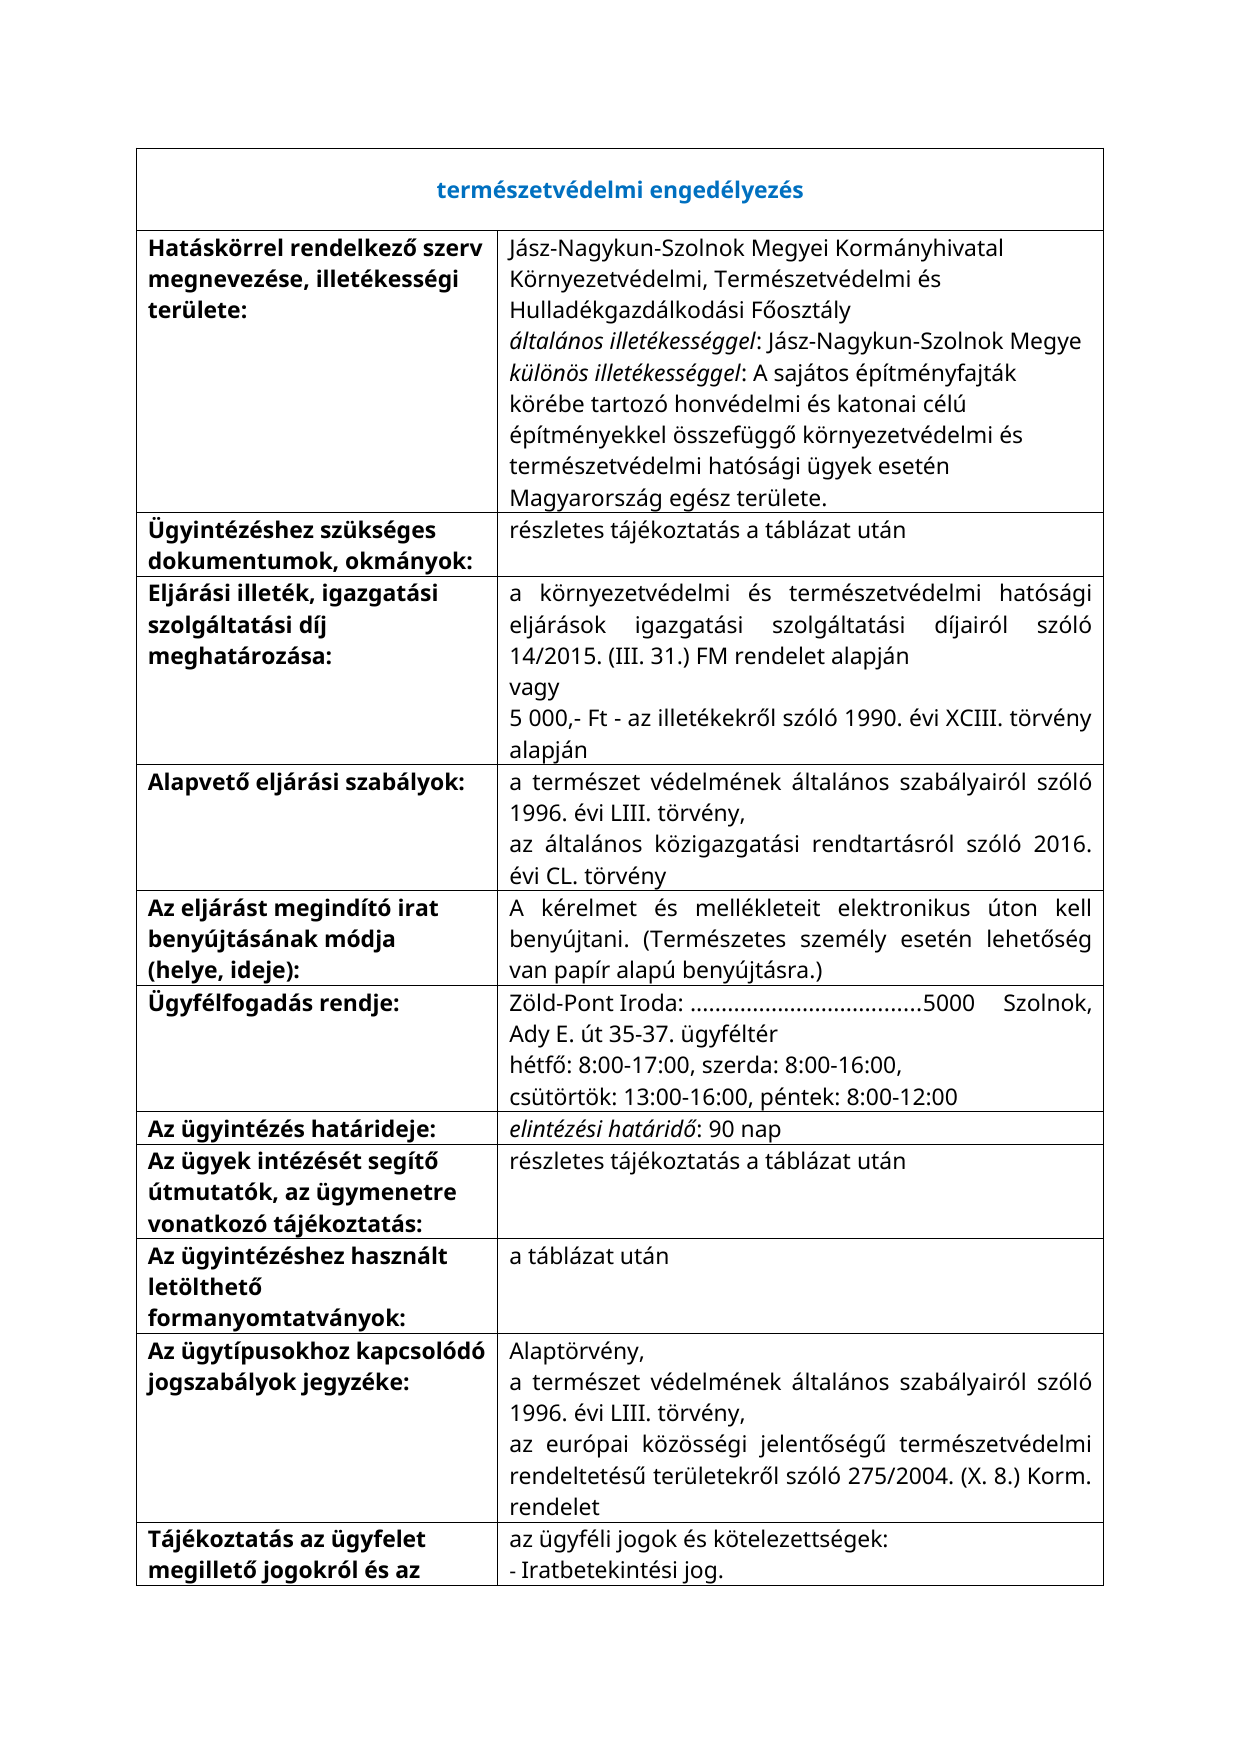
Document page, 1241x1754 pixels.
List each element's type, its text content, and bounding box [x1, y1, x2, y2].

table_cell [498, 1523, 1103, 1585]
table_cell Zöld-Pont Iroda: 5000 Szolnok, Ady E. út 35-37. ügyféltér hétfő: 8:00-17:00, szerda: 8:00-16:00, csütörtök: 13:00-16:00, péntek: 8:00-12:00 [498, 986, 1103, 1111]
table_cell Eljárási illeték, igazgatási szolgáltatási díj meghatározása: [137, 577, 497, 764]
table_cell részletes tájékoztatás a táblázat után [498, 513, 1103, 576]
table_cell a táblázat után [498, 1239, 1103, 1333]
table_cell a természet védelmének általános szabályairól szóló 1996. évi LIII. törvény, az általános közigazgatási rendtartásról szóló 2016. évi CL. törvény [498, 765, 1103, 890]
table_cell elintézési határidő: 90 nap [498, 1112, 1103, 1143]
table_cell Alaptörvény, a természet védelmének általános szabályairól szóló 1996. évi LIII. törvény, az európai közösségi jelentőségű természetvédelmi rendeltetésű területekről szóló 275/2004. (X. 8.) Korm. rendelet [498, 1334, 1103, 1522]
table_cell Jász-Nagykun-Szolnok Megyei Kormányhivatal Környezetvédelmi, Természetvédelmi és Hulladékgazdálkodási Főosztály általános illetékességgel: Jász-Nagykun-Szolnok Megye különös illetékességgel: A sajátos építményfajták körébe tartozó honvédelmi és katonai célú építményekkel összefüggő környezetvédelmi és természetvédelmi hatósági ügyek esetén Magyarország egész területe. [498, 231, 1103, 512]
table_cell Az ügyintézés határideje: [137, 1112, 497, 1143]
table_cell részletes tájékoztatás a táblázat után [498, 1145, 1103, 1238]
table_cell Ügyintézéshez szükséges dokumentumok, okmányok: [137, 513, 497, 576]
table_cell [137, 1523, 497, 1585]
table_cell Alapvető eljárási szabályok: [137, 765, 497, 890]
table_cell Hatáskörrel rendelkező szerv megnevezése, illetékességi területe: [137, 231, 497, 512]
table_cell Az eljárást megindító irat benyújtásának módja (helye, ideje): [137, 891, 497, 985]
table_cell Az ügyek intézését segítő útmutatók, az ügymenetre vonatkozó tájékoztatás: [137, 1145, 497, 1238]
table_cell A kérelmet és mellékleteit elektronikus úton kell benyújtani. (Természetes személy esetén lehetőség van papír alapú benyújtásra.) [498, 891, 1103, 985]
table_cell Az ügyintézéshez használt letölthető formanyomtatványok: [137, 1239, 497, 1333]
table_header természetvédelmi engedélyezés [137, 149, 1103, 230]
table_cell Az ügytípusokhoz kapcsolódó jogszabályok jegyzéke: [137, 1334, 497, 1522]
table_cell a környezetvédelmi és természetvédelmi hatósági eljárások igazgatási szolgáltatási díjairól szóló 14/2015. (III. 31.) FM rendelet alapján vagy 5 000,- Ft - az illetékekről szóló 1990. évi XCIII. törvény alapján [498, 577, 1103, 764]
table_cell Ügyfélfogadás rendje: [137, 986, 497, 1111]
